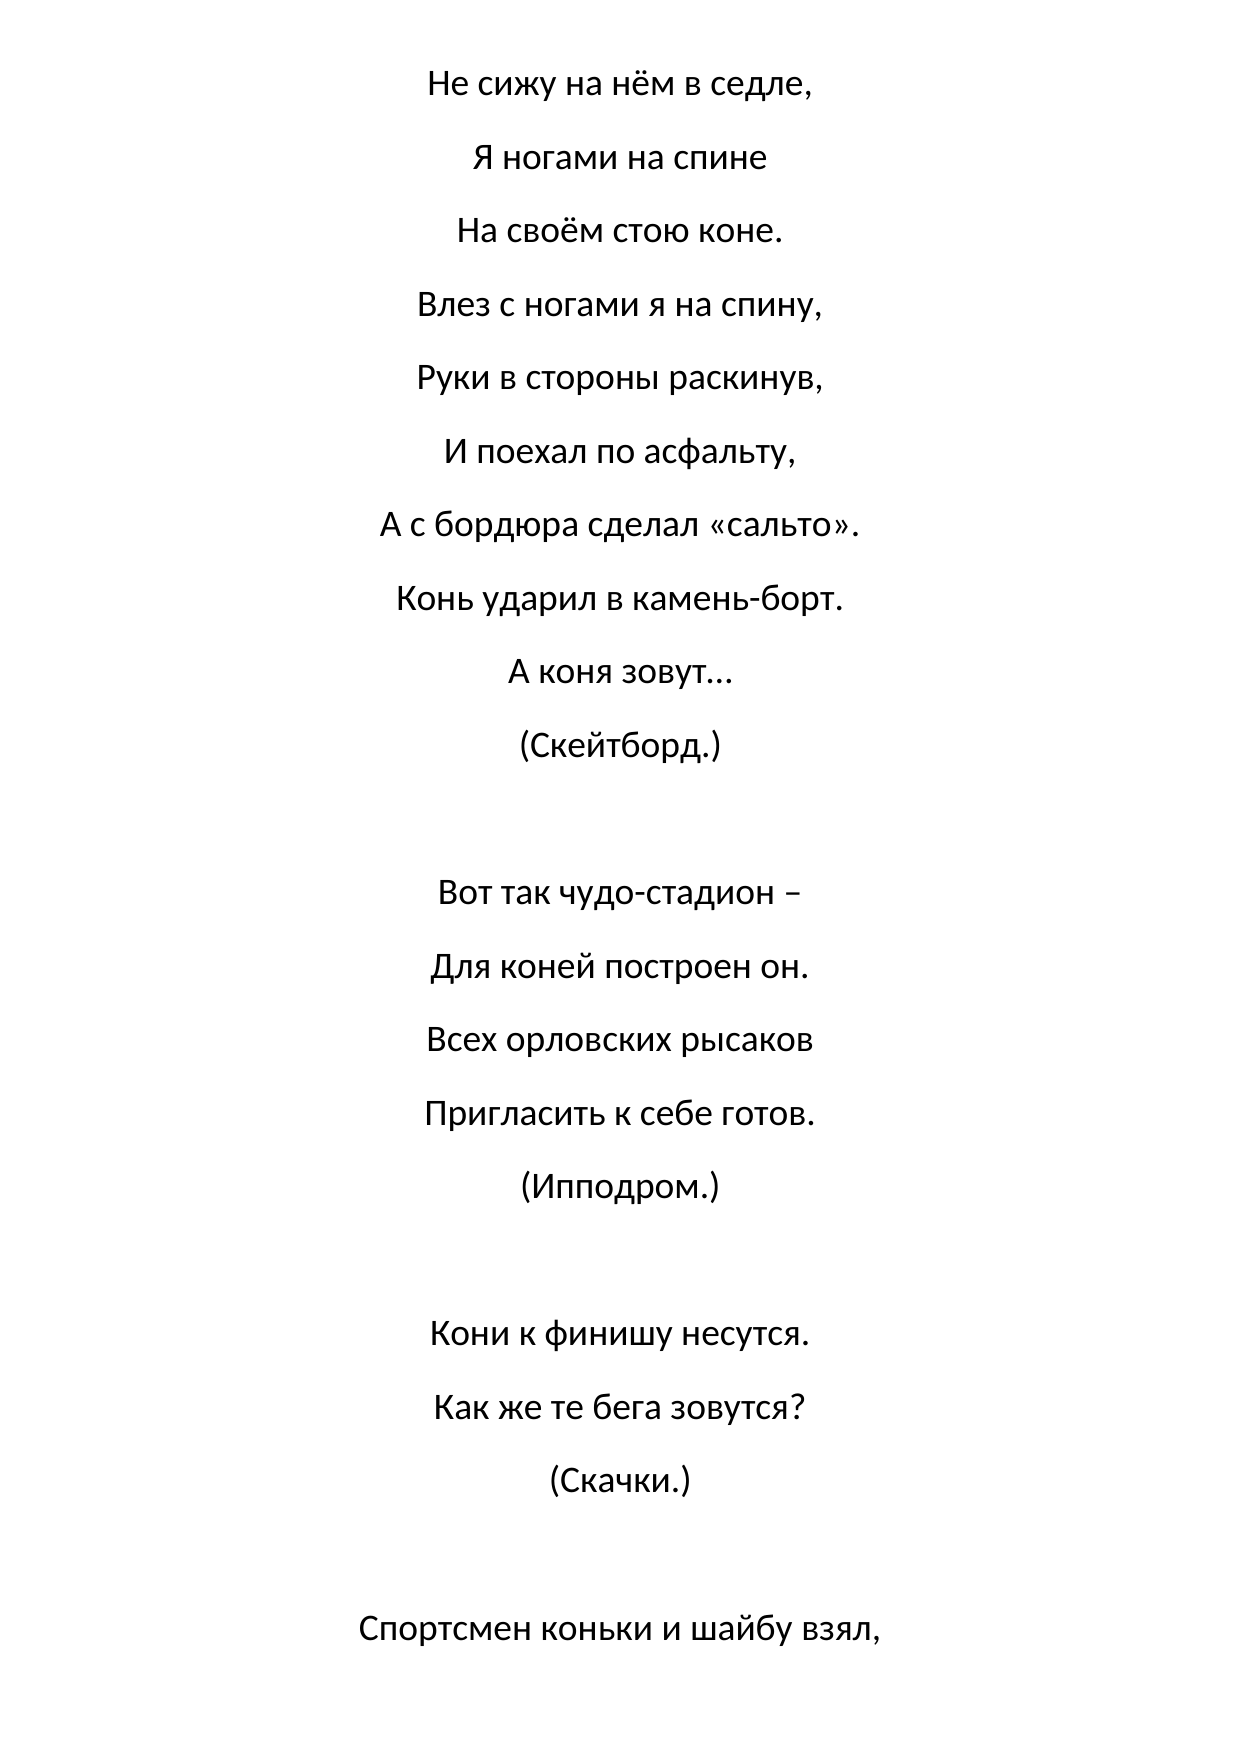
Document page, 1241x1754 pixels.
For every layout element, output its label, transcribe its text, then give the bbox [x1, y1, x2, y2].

text На своём стою коне. [89, 206, 1152, 252]
text Влез с ногами я на спину, [89, 280, 1152, 326]
text Спортсмен коньки и шайбу взял, [89, 1603, 1152, 1649]
text А коня зовут… [89, 647, 1152, 693]
text (Скачки.) [89, 1456, 1152, 1502]
text Для коней построен он. [89, 942, 1152, 987]
text И поехал по асфальту, [89, 427, 1152, 473]
text Конь ударил в камень-борт. [89, 574, 1152, 620]
text Кони к финишу несутся. [89, 1309, 1152, 1355]
text Как же те бега зовутся? [89, 1383, 1152, 1429]
text А с бордюра сделал «сальто». [89, 500, 1152, 546]
text Вот так чудо-стадион – [89, 868, 1152, 914]
text Руки в стороны раскинув, [89, 353, 1152, 399]
text Не сижу на нём в седле, [89, 59, 1152, 105]
text (Скейтборд.) [89, 721, 1152, 767]
text Пригласить к себе готов. [89, 1089, 1152, 1134]
text Всех орловских рысаков [89, 1015, 1152, 1061]
text Я ногами на спине [89, 133, 1152, 178]
text (Ипподром.) [89, 1162, 1152, 1208]
